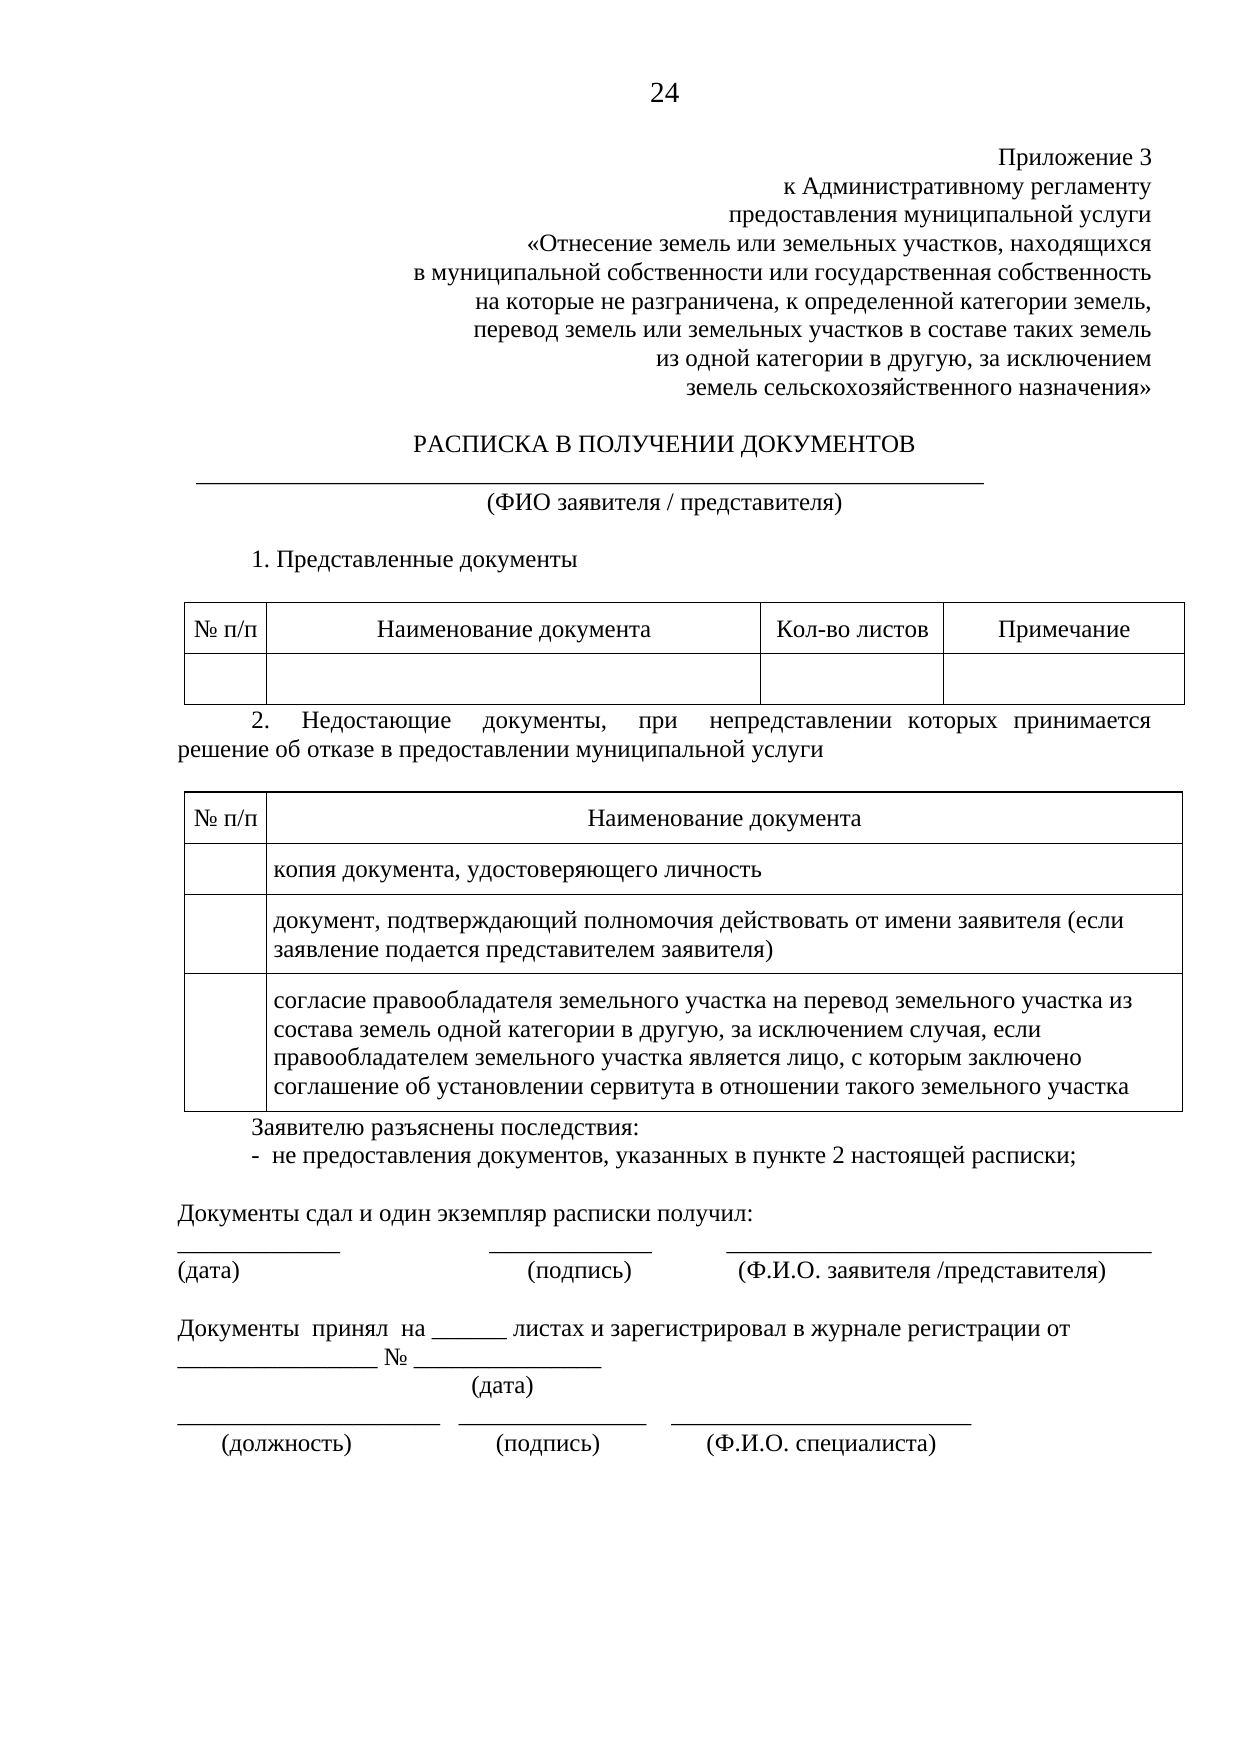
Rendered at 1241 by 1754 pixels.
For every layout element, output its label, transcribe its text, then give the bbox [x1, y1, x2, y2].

table_header № п/п [185, 603, 266, 653]
text 1. Представленные документы [177, 544, 1152, 573]
text предоставления муниципальной услуги [177, 199, 1152, 228]
table_cell [185, 895, 266, 973]
table_cell копия документа, удостоверяющего личность [267, 844, 1182, 893]
table_cell [944, 654, 1184, 704]
table_header Кол-во листов [761, 603, 943, 653]
text Приложение 3 [177, 142, 1152, 171]
text 2. Недостающие документы, при непредставлении которых принимается решение об отказе в предоставлении муниципальной услуги [177, 705, 1152, 763]
table_cell [267, 654, 760, 704]
text Документы сдал и один экземпляр расписки получил: [177, 1198, 1152, 1227]
table_cell [185, 844, 266, 893]
text из одной категории в другую, за исключением [177, 343, 1152, 372]
text на которые не разграничена, к определенной категории земель, [177, 286, 1152, 314]
text к Административному регламенту [177, 171, 1152, 199]
table_cell согласие правообладателя земельного участка на перевод земельного участка из состава земель одной категории в другую, за исключением случая, если правообладателем земельного участка является лицо, с которым заключено соглашение об установлении сервитута в отношении такого земельного участка [267, 974, 1182, 1111]
table_header Примечание [944, 603, 1184, 653]
text Документы принял на ______ листах и зарегистрировал в журнале регистрации от ________________ № _______________ [177, 1313, 1152, 1370]
table_cell [185, 654, 266, 704]
table_header № п/п [185, 793, 266, 842]
table_cell документ, подтверждающий полномочия действовать от имени заявителя (если заявление подается представителем заявителя) [267, 895, 1182, 973]
table_cell [185, 974, 266, 1111]
text земель сельскохозяйственного назначения» [177, 372, 1152, 401]
text Заявителю разъяснены последствия: [177, 1112, 1152, 1140]
text «Отнесение земель или земельных участков, находящихся [177, 228, 1152, 257]
text (должность) (подпись) (Ф.И.О. специалиста) [177, 1428, 1152, 1457]
table_cell [761, 654, 943, 704]
table_header Наименование документа [267, 793, 1182, 842]
table_header Наименование документа [267, 603, 760, 653]
text _______________________________________________________________ [177, 458, 1152, 487]
text (ФИО заявителя / представителя) [177, 487, 1152, 516]
text РАСПИСКА В ПОЛУЧЕНИИ ДОКУМЕНТОВ [177, 429, 1152, 458]
text _____________ _____________ __________________________________ (дата) (подпись) (Ф.И.О. заявителя /представителя) [177, 1227, 1152, 1284]
text перевод земель или земельных участков в составе таких земель [177, 314, 1152, 343]
text _____________________ _______________ ________________________ [177, 1399, 1152, 1428]
text (дата) [177, 1370, 1152, 1399]
text в муниципальной собственности или государственная собственность [177, 257, 1152, 286]
text - не предоставления документов, указанных в пункте 2 настоящей расписки; [177, 1140, 1152, 1169]
